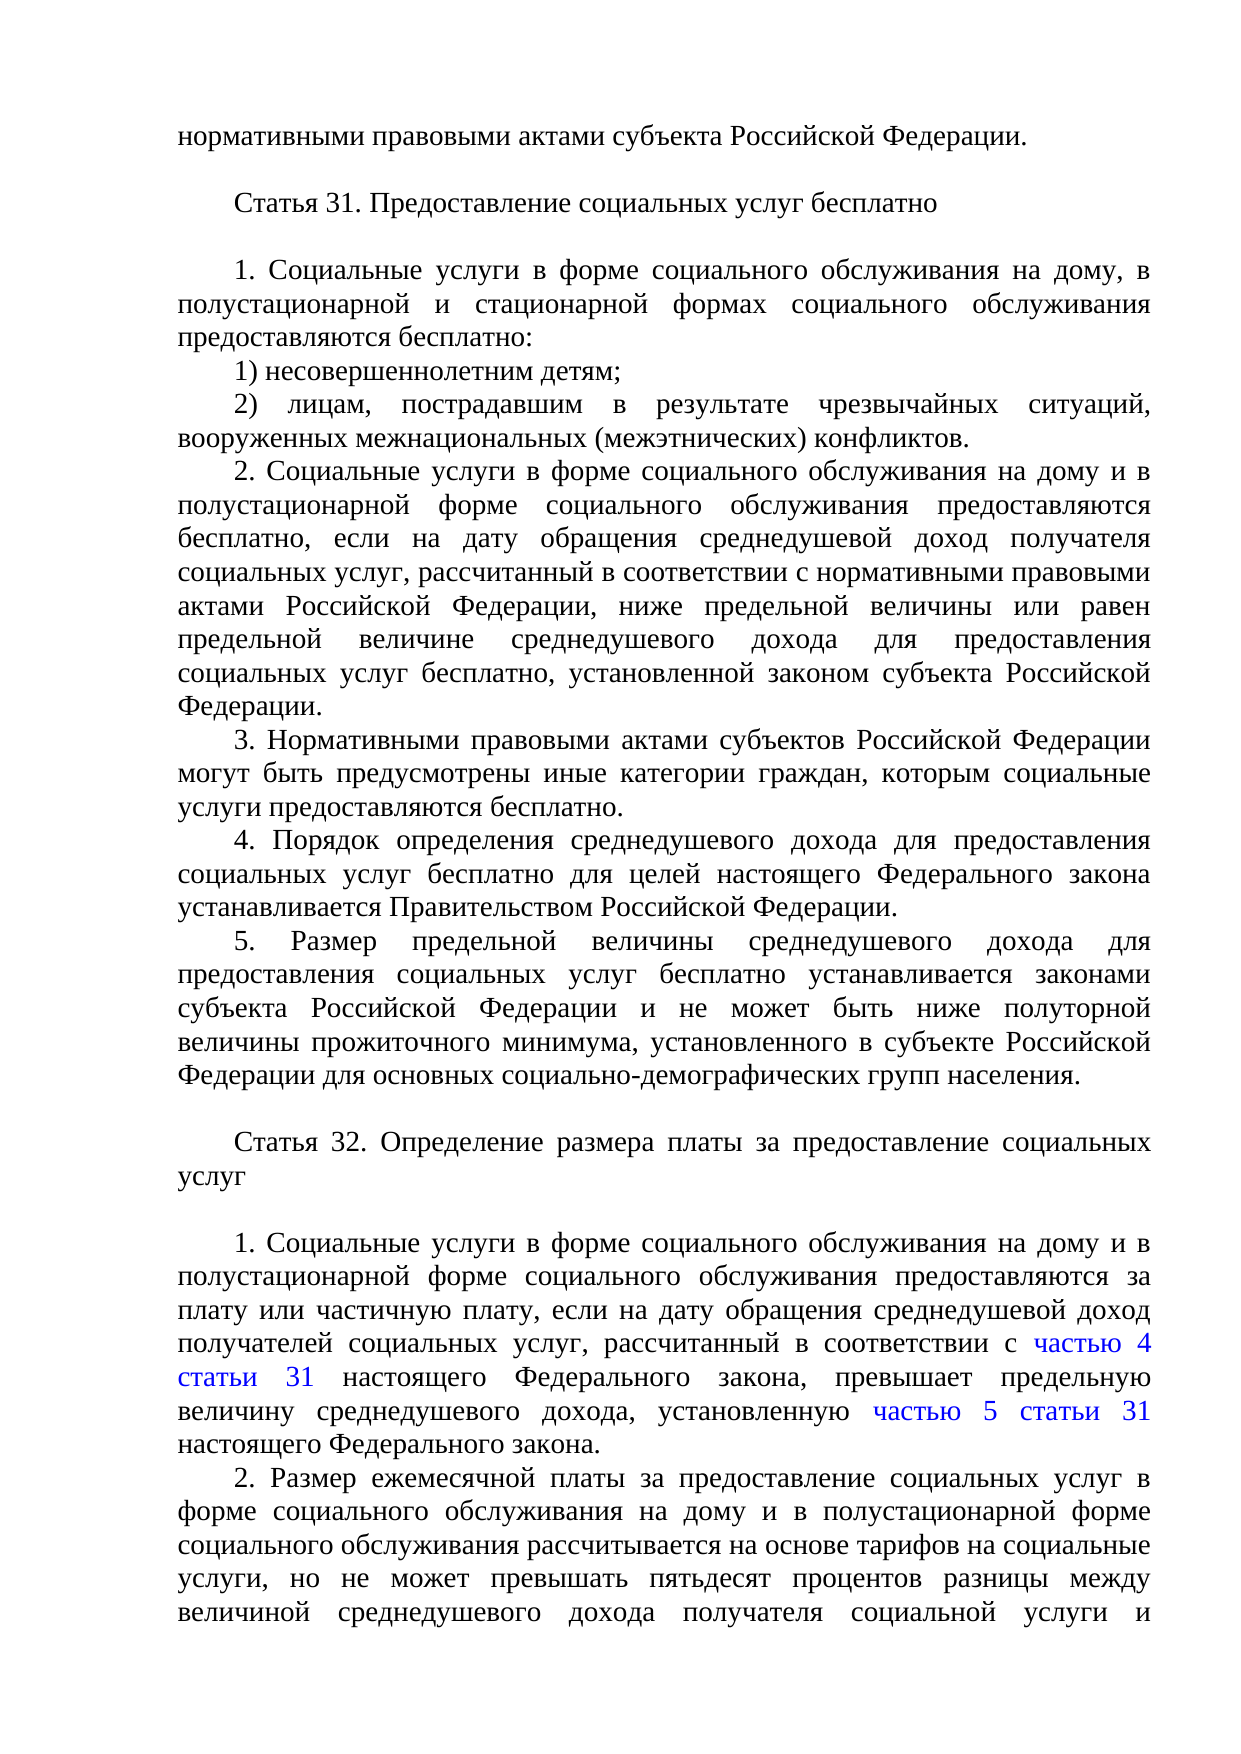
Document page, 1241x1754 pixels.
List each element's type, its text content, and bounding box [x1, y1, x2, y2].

text 5. Размер предельной величины среднедушевого дохода для предоставления социальных услуг бесплатно устанавливается законами субъекта Российской Федерации и не может быть ниже полуторной величины прожиточного минимума, установленного в субъекте Российской Федерации для основных социально-демографических групп населения. [177, 923, 1152, 1091]
text Статья 32. Определение размера платы за предоставление социальных услуг [177, 1124, 1152, 1191]
text 1. Социальные услуги в форме социального обслуживания на дому, в полустационарной и стационарной формах социального обслуживания предоставляются бесплатно: [177, 252, 1152, 353]
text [177, 118, 1152, 152]
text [177, 1460, 1152, 1627]
text 2) лицам, пострадавшим в результате чрезвычайных ситуаций, вооруженных межнациональных (межэтнических) конфликтов. [177, 386, 1152, 453]
text 4. Порядок определения среднедушевого дохода для предоставления социальных услуг бесплатно для целей настоящего Федерального закона устанавливается Правительством Российской Федерации. [177, 822, 1152, 923]
text 1) несовершеннолетним детям; [177, 353, 1152, 386]
text 2. Социальные услуги в форме социального обслуживания на дому и в полустационарной форме социального обслуживания предоставляются бесплатно, если на дату обращения среднедушевой доход получателя социальных услуг, рассчитанный в соответствии с нормативными правовыми актами Российской Федерации, ниже предельной величины или равен предельной величине среднедушевого дохода для предоставления социальных услуг бесплатно, установленной законом субъекта Российской Федерации. [177, 453, 1152, 722]
text 3. Нормативными правовыми актами субъектов Российской Федерации могут быть предусмотрены иные категории граждан, которым социальные услуги предоставляются бесплатно. [177, 722, 1152, 822]
text 1. Социальные услуги в форме социального обслуживания на дому и в полустационарной форме социального обслуживания предоставляются за плату или частичную плату, если на дату обращения среднедушевой доход получателей социальных услуг, рассчитанный в соответствии с частью 4 статьи 31 настоящего Федерального закона, превышает предельную величину среднедушевого дохода, установленную частью 5 статьи 31 настоящего Федерального закона. [177, 1225, 1152, 1460]
text Статья 31. Предоставление социальных услуг бесплатно [177, 185, 1152, 219]
